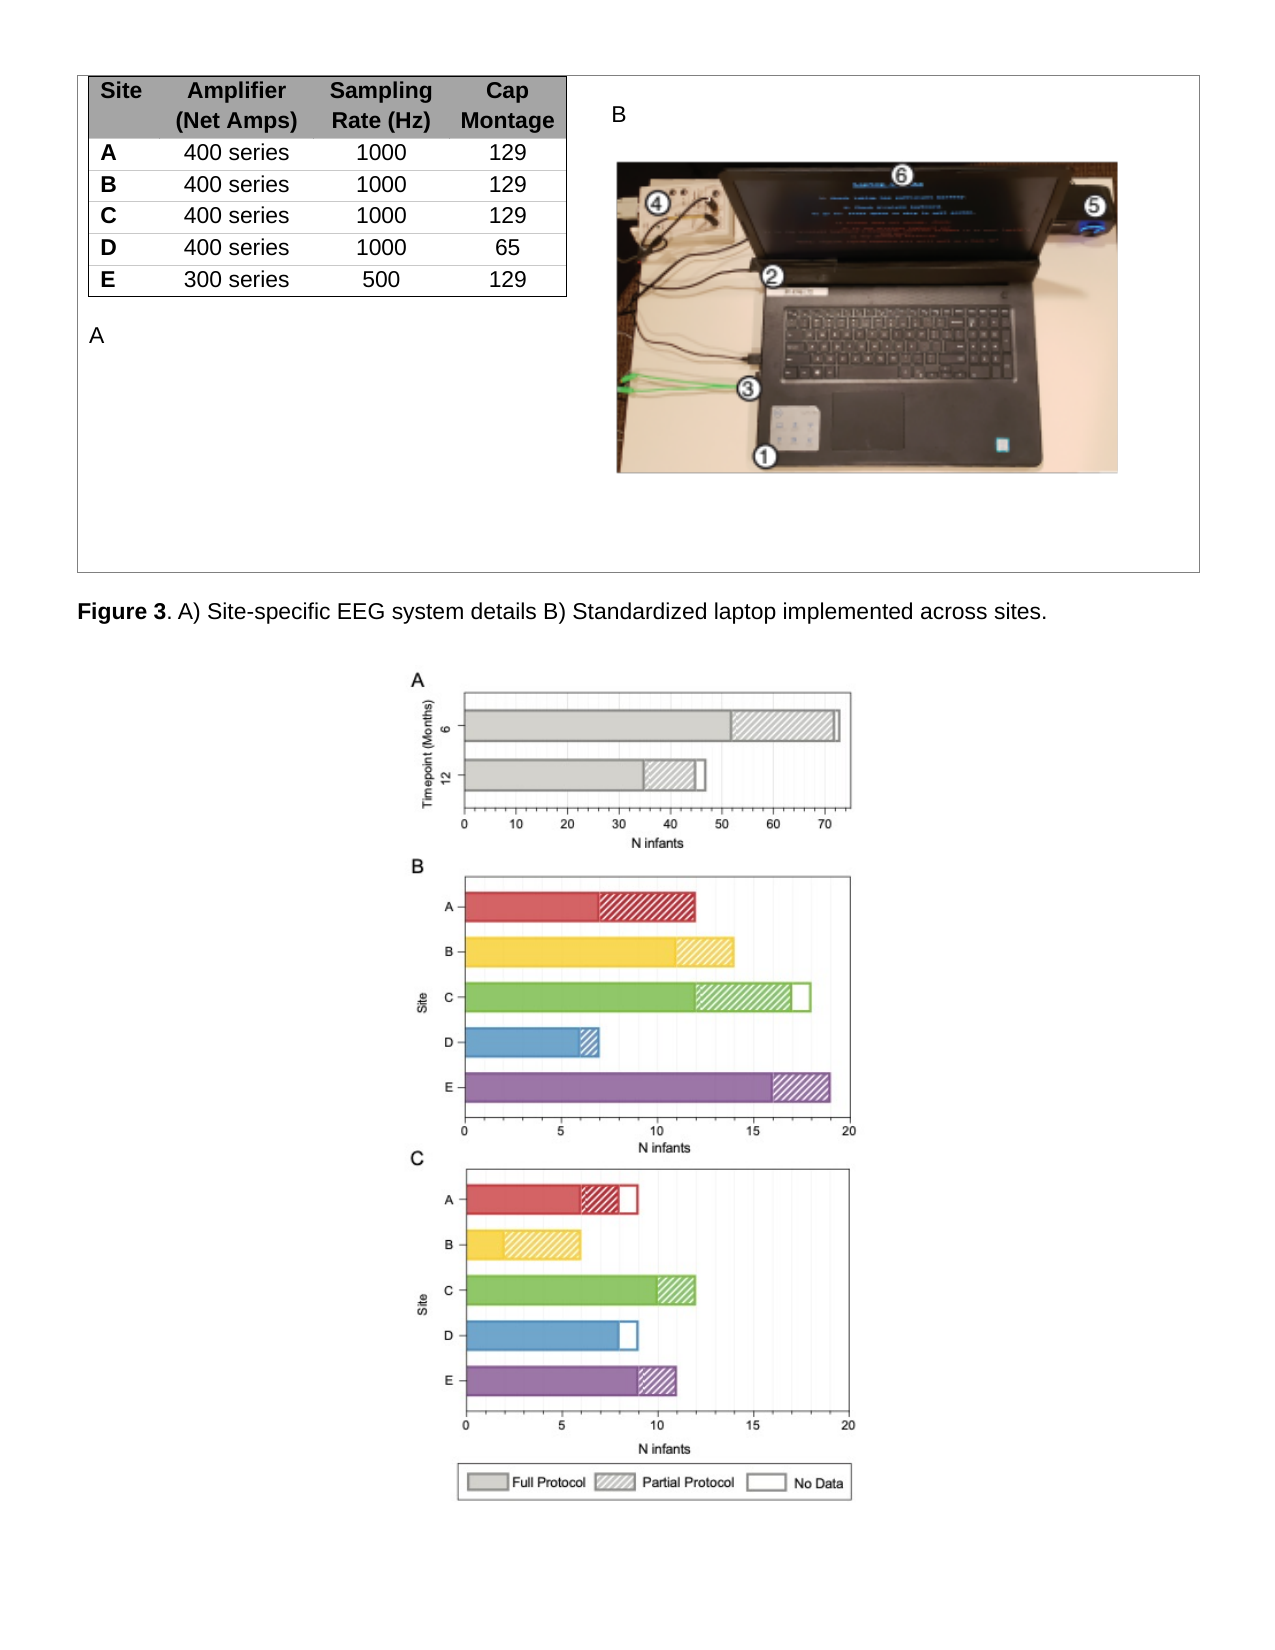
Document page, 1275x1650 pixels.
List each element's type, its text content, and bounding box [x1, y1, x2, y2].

picture [403, 656, 872, 1518]
subtitle Figure 3. A) Site-specific EEG system details B) Standardized laptop implemented across sites. [77, 598, 1200, 624]
table_header A [78, 76, 600, 572]
table_header B [600, 76, 1199, 572]
